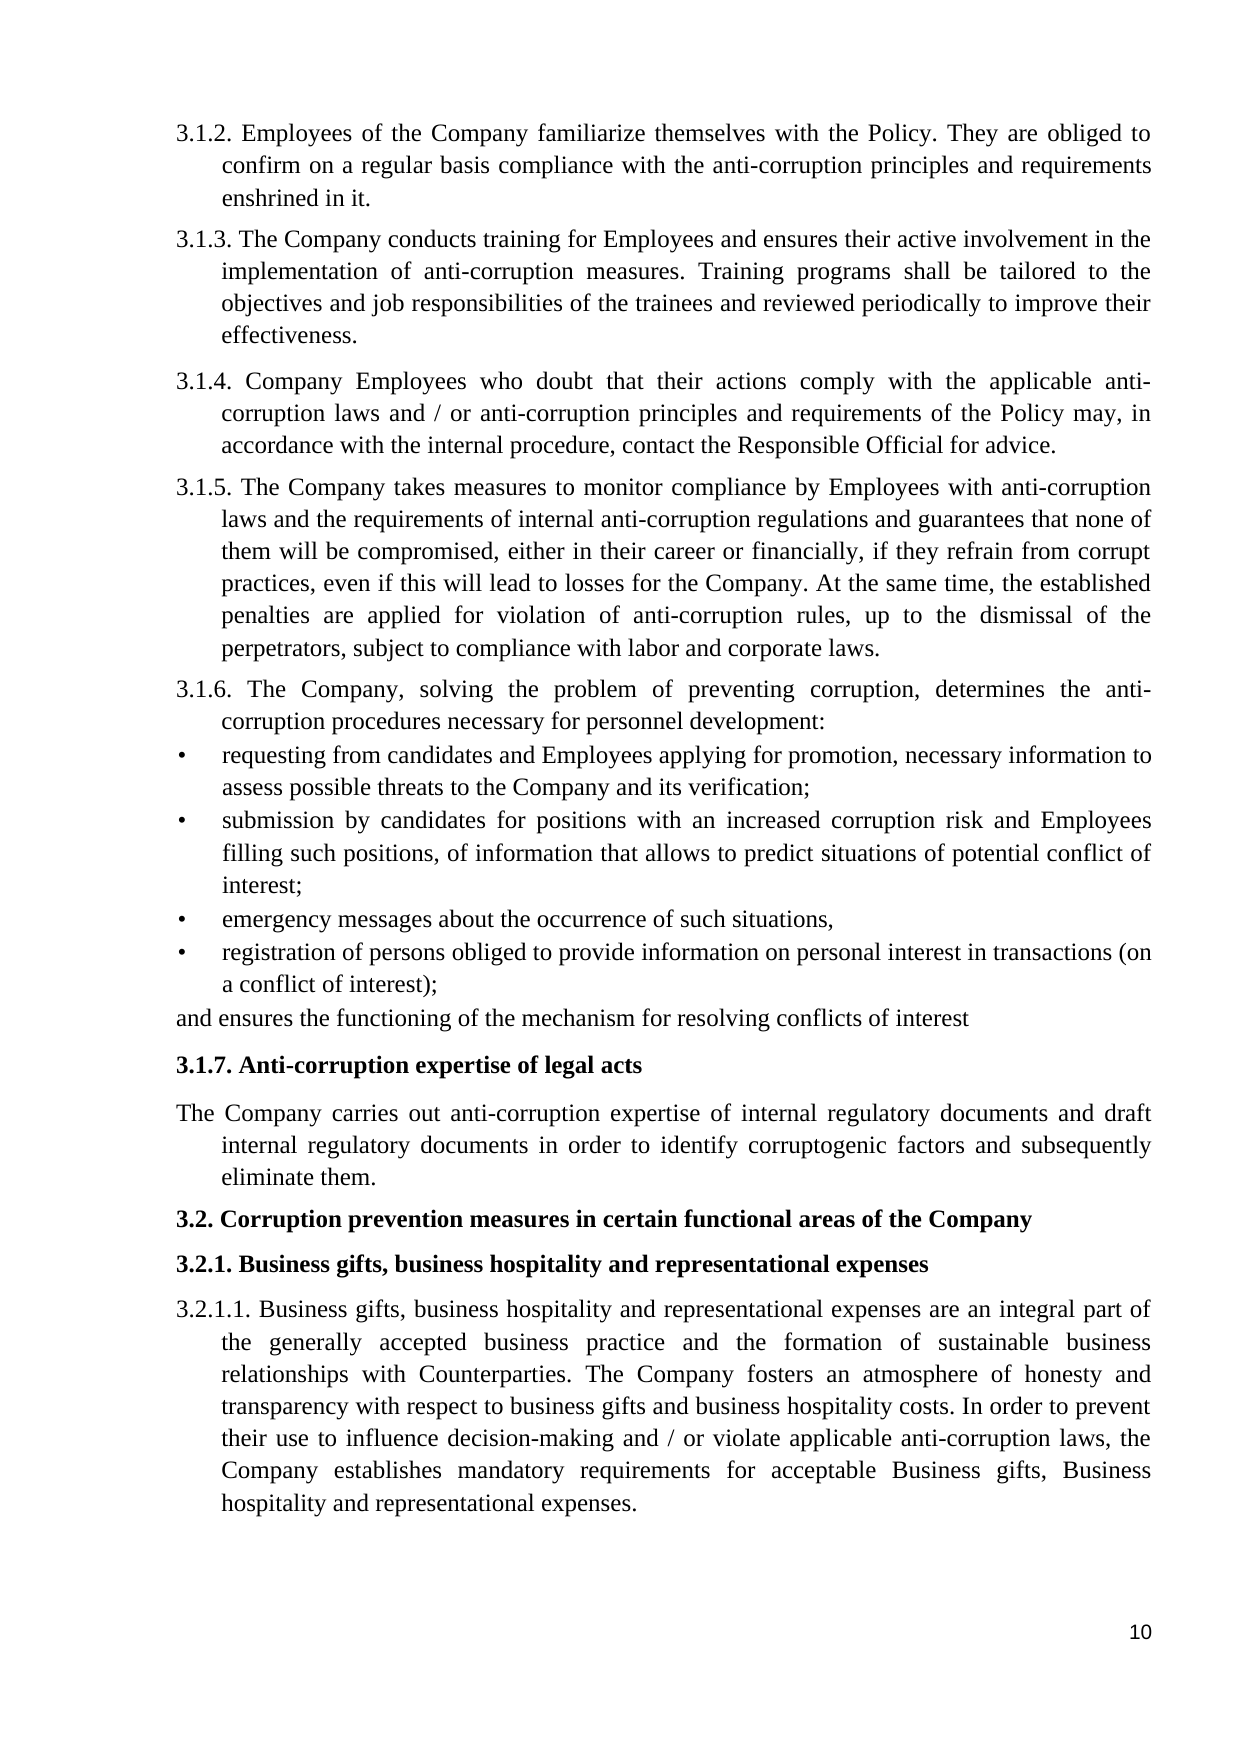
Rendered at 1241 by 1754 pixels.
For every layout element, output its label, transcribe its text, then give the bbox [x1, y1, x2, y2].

text 3.1.3. The Company conducts training for Employees and ensures their active involvement in the implementation of anti-corruption measures. Training programs shall be tailored to the objectives and job responsibilities of the trainees and reviewed periodically to improve their effectiveness. [176, 224, 1152, 349]
text 3.2.1.1. Business gifts, business hospitality and representational expenses are an integral part of the generally accepted business practice and the formation of sustainable business relationships with Counterparties. The Company fosters an atmosphere of honesty and transparency with respect to business gifts and business hospitality costs. In order to prevent their use to influence decision-making and / or violate applicable anti-corruption laws, the Company establishes mandatory requirements for acceptable Business gifts, Business hospitality and representational expenses. [176, 1294, 1152, 1516]
list emergency messages about the occurrence of such situations, [177, 904, 1152, 932]
text 3.1.2. Employees of the Company familiarize themselves with the Policy. They are obliged to confirm on a regular basis compliance with the anti-corruption principles and requirements enshrined in it. [176, 118, 1152, 212]
text 3.1.5. The Company takes measures to monitor compliance by Employees with anti-corruption laws and the requirements of internal anti-corruption regulations and guarantees that none of them will be compromised, either in their career or financially, if they refrain from corrupt practices, even if this will lead to losses for the Company. At the same time, the established penalties are applied for violation of anti-corruption rules, up to the dismissal of the perpetrators, subject to compliance with labor and corporate laws. [176, 472, 1152, 661]
text 3.1.4. Company Employees who doubt that their actions comply with the applicable anti-corruption laws and / or anti-corruption principles and requirements of the Policy may, in accordance with the internal procedure, contact the Responsible Official for advice. [176, 366, 1152, 459]
list requesting from candidates and Employees applying for promotion, necessary information to assess possible threats to the Company and its verification; [177, 740, 1152, 801]
text The Company carries out anti-corruption expertise of internal regulatory documents and draft internal regulatory documents in order to identify corruptogenic factors and subsequently eliminate them. [176, 1098, 1152, 1191]
list registration of persons obliged to provide information on personal interest in transactions (on a conflict of interest); [177, 937, 1152, 998]
subtitle 3.2.1. Business gifts, business hospitality and representational expenses [176, 1249, 1152, 1278]
text 3.1.7. Anti-corruption expertise of legal acts [176, 1051, 1152, 1079]
text and ensures the functioning of the mechanism for resolving conflicts of interest [176, 1003, 1152, 1032]
list submission by candidates for positions with an increased corruption risk and Employees filling such positions, of information that allows to predict situations of potential conflict of interest; [177, 806, 1152, 899]
text 3.1.6. The Company, solving the problem of preventing corruption, determines the anti-corruption procedures necessary for personnel development: [176, 674, 1152, 735]
subtitle 3.2. Corruption prevention measures in certain functional areas of the Company [176, 1204, 1152, 1232]
